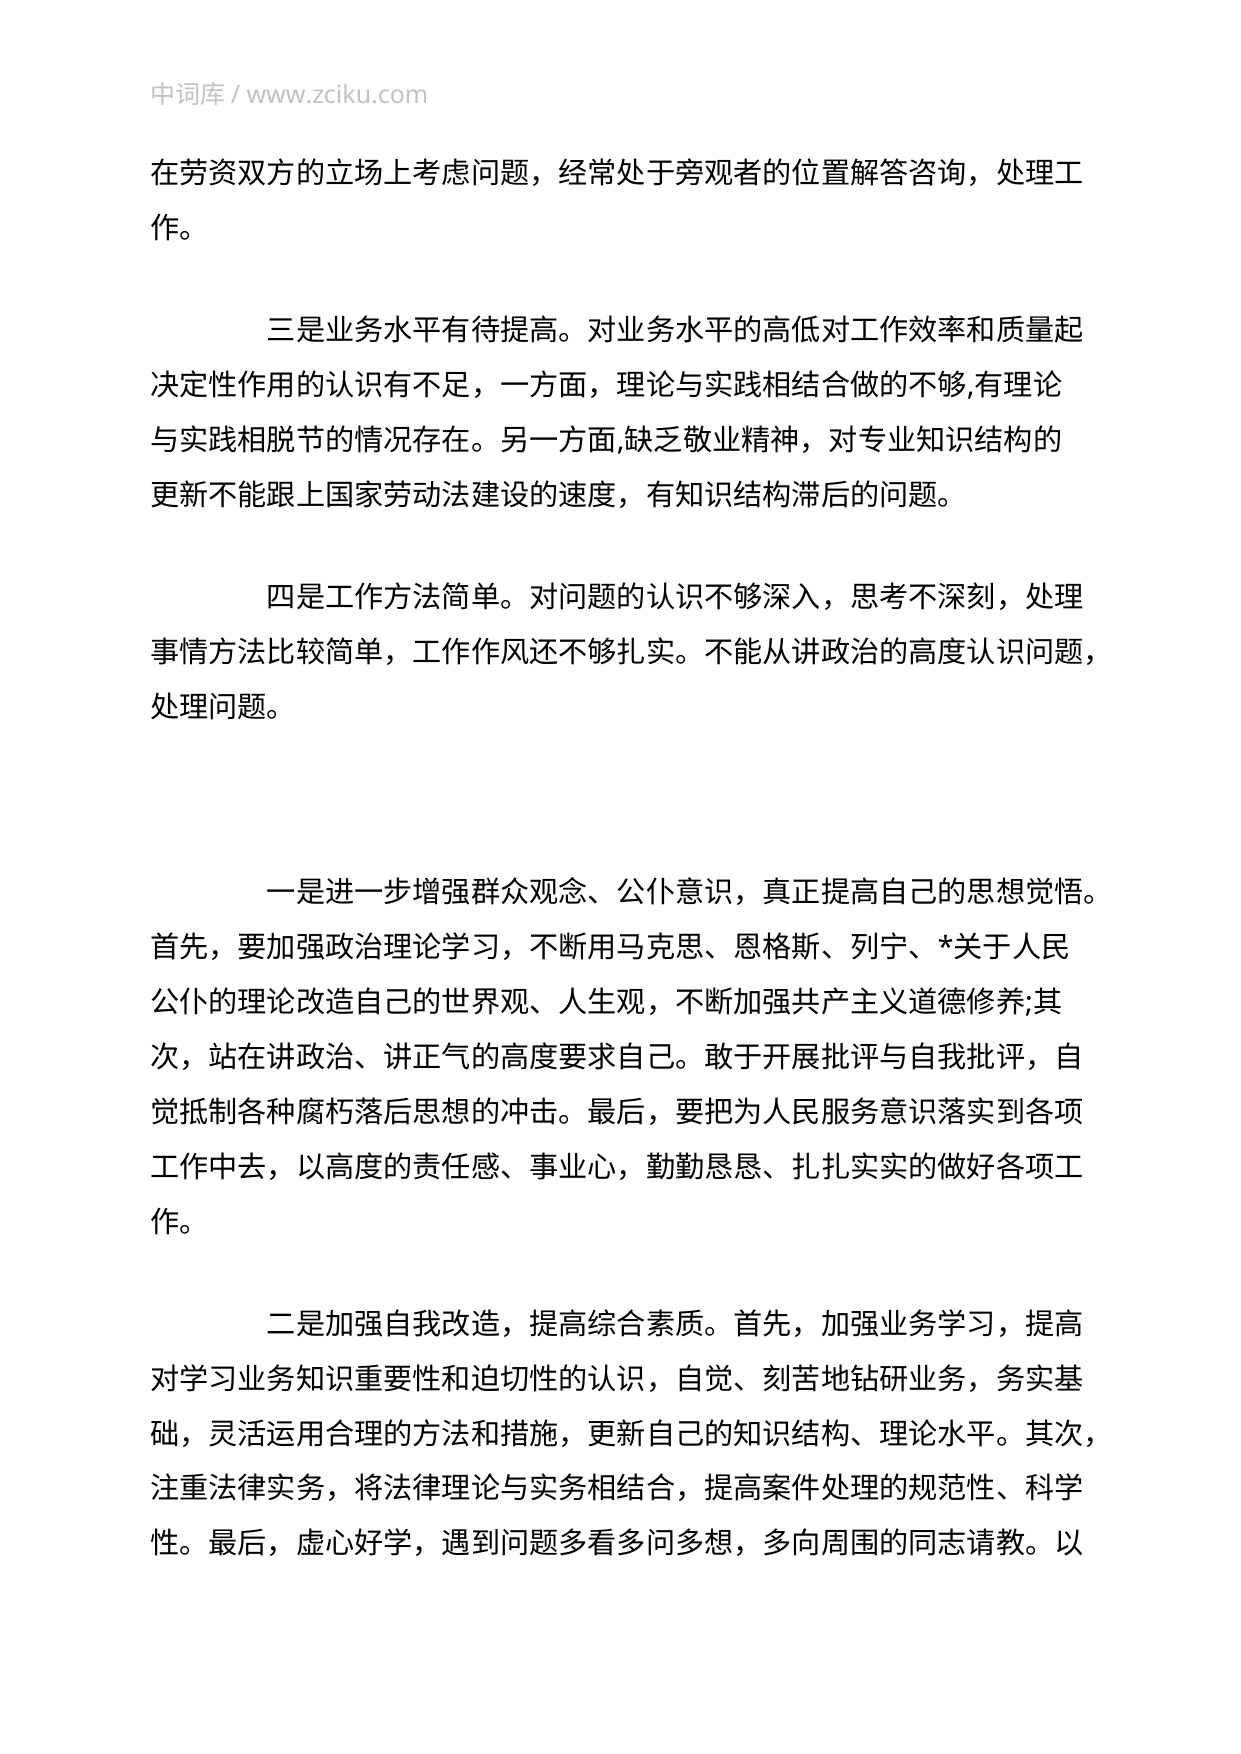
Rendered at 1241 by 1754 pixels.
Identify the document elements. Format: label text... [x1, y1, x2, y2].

text 四是工作方法简单。对问题的认识不够深入，思考不深刻，处理事情方法比较简单，工作作风还不够扎实。不能从讲政治的高度认识问题，处理问题。 [150, 573, 1090, 725]
text 一是进一步增强群众观念、公仆意识，真正提高自己的思想觉悟。首先，要加强政治理论学习，不断用马克思、恩格斯、列宁、*关于人民公仆的理论改造自己的世界观、人生观，不断加强共产主义道德修养;其次，站在讲政治、讲正气的高度要求自己。敢于开展批评与自我批评，自觉抵制各种腐朽落后思想的冲击。最后，要把为人民服务意识落实到各项工作中去，以高度的责任感、事业心，勤勤恳恳、扎扎实实的做好各项工作。 [150, 869, 1090, 1241]
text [150, 150, 1090, 247]
text 三是业务水平有待提高。对业务水平的高低对工作效率和质量起决定性作用的认识有不足，一方面，理论与实践相结合做的不够,有理论与实践相脱节的情况存在。另一方面,缺乏敬业精神，对专业知识结构的更新不能跟上国家劳动法建设的速度，有知识结构滞后的问题。 [150, 307, 1090, 514]
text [150, 1300, 1090, 1562]
